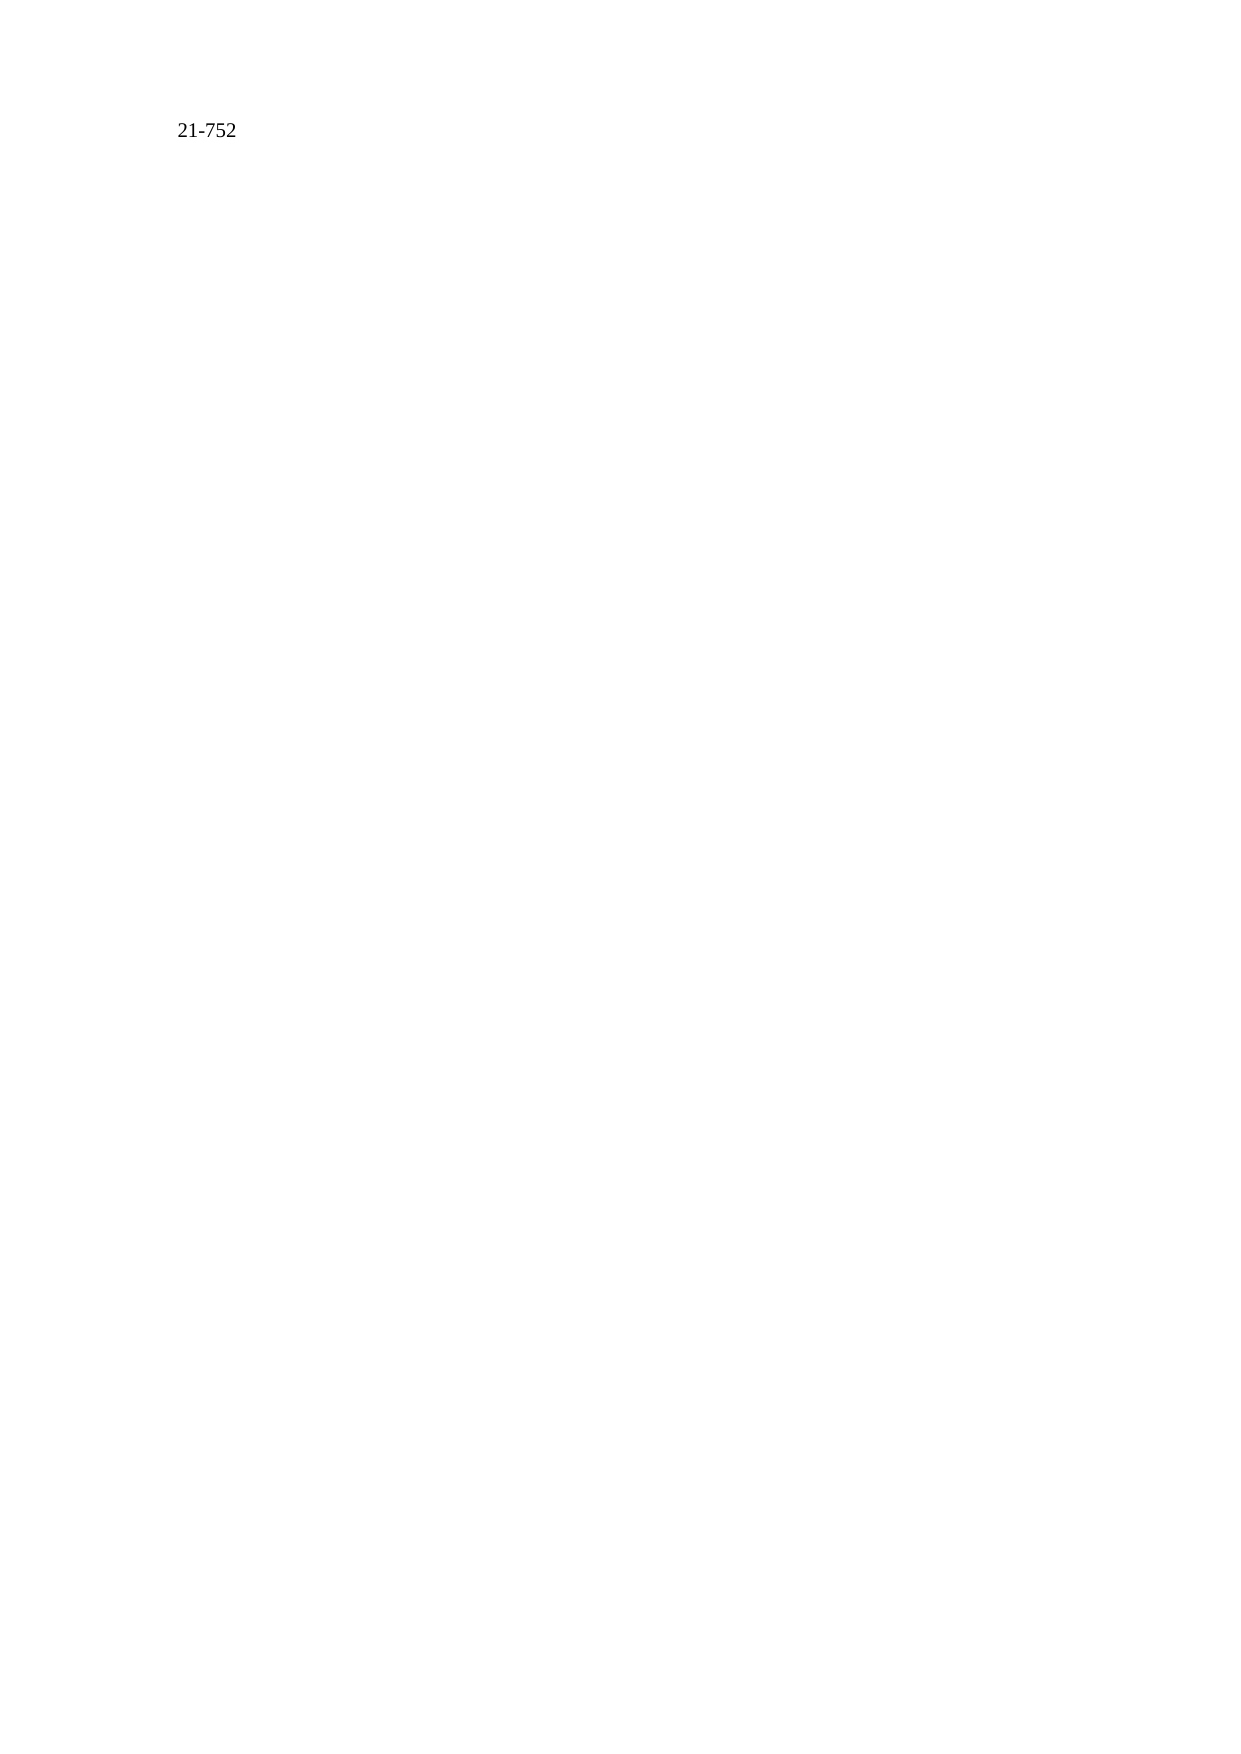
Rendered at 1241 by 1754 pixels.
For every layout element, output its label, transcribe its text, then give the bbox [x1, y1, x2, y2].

text 21-752 [177, 118, 1152, 142]
